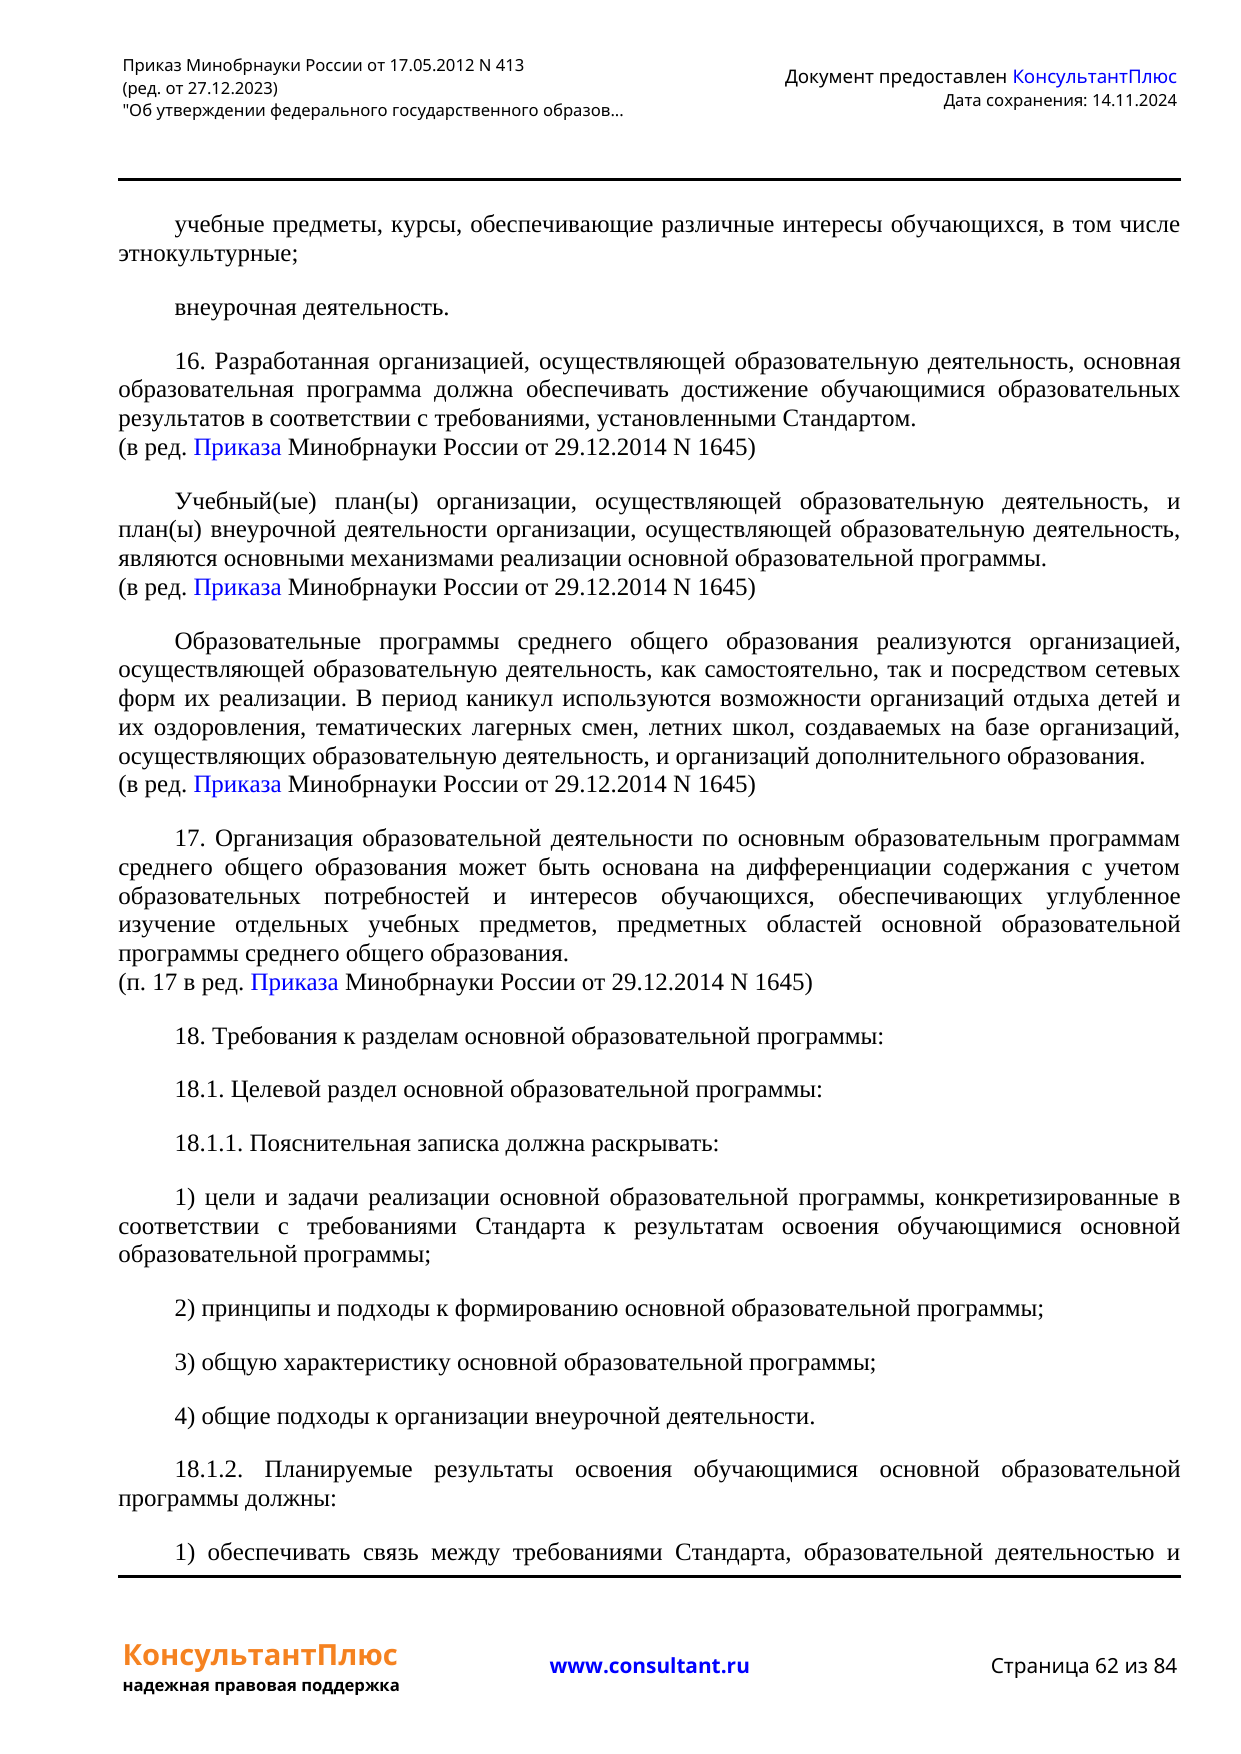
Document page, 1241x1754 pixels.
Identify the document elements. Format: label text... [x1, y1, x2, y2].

text 2) принципы и подходы к формированию основной образовательной программы; [118, 1293, 1181, 1322]
text 17. Организация образовательной деятельности по основным образовательным программам среднего общего образования может быть основана на дифференциации содержания с учетом образовательных потребностей и интересов обучающихся, обеспечивающих углубленное изучение отдельных учебных предметов, предметных областей основной образовательной программы среднего общего образования. [118, 823, 1181, 967]
text 3) общую характеристику основной образовательной программы; [118, 1347, 1181, 1376]
text 18. Требования к разделам основной образовательной программы: [118, 1021, 1181, 1049]
text (п. 17 в ред. Приказа Минобрнауки России от 29.12.2014 N 1645) [118, 967, 1181, 996]
text 18.1.2. Планируемые результаты освоения обучающимися основной образовательной программы должны: [118, 1454, 1181, 1512]
text внеурочная деятельность. [118, 292, 1181, 321]
text Учебный(ые) план(ы) организации, осуществляющей образовательную деятельность, и план(ы) внеурочной деятельности организации, осуществляющей образовательную деятельность, являются основными механизмами реализации основной образовательной программы. [118, 486, 1181, 572]
text (в ред. Приказа Минобрнауки России от 29.12.2014 N 1645) [118, 572, 1181, 601]
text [118, 1537, 1181, 1566]
text (в ред. Приказа Минобрнауки России от 29.12.2014 N 1645) [118, 769, 1181, 798]
text 1) цели и задачи реализации основной образовательной программы, конкретизированные в соответствии с требованиями Стандарта к результатам освоения обучающимися основной образовательной программы; [118, 1182, 1181, 1268]
text Образовательные программы среднего общего образования реализуются организацией, осуществляющей образовательную деятельность, как самостоятельно, так и посредством сетевых форм их реализации. В период каникул используются возможности организаций отдыха детей и их оздоровления, тематических лагерных смен, летних школ, создаваемых на базе организаций, осуществляющих образовательную деятельность, и организаций дополнительного образования. [118, 626, 1181, 769]
text учебные предметы, курсы, обеспечивающие различные интересы обучающихся, в том числе этнокультурные; [118, 209, 1181, 267]
text (в ред. Приказа Минобрнауки России от 29.12.2014 N 1645) [118, 432, 1181, 461]
text 16. Разработанная организацией, осуществляющей образовательную деятельность, основная образовательная программа должна обеспечивать достижение обучающимися образовательных результатов в соответствии с требованиями, установленными Стандартом. [118, 346, 1181, 432]
text 18.1. Целевой раздел основной образовательной программы: [118, 1074, 1181, 1103]
text 18.1.1. Пояснительная записка должна раскрывать: [118, 1128, 1181, 1157]
text 4) общие подходы к организации внеурочной деятельности. [118, 1401, 1181, 1429]
